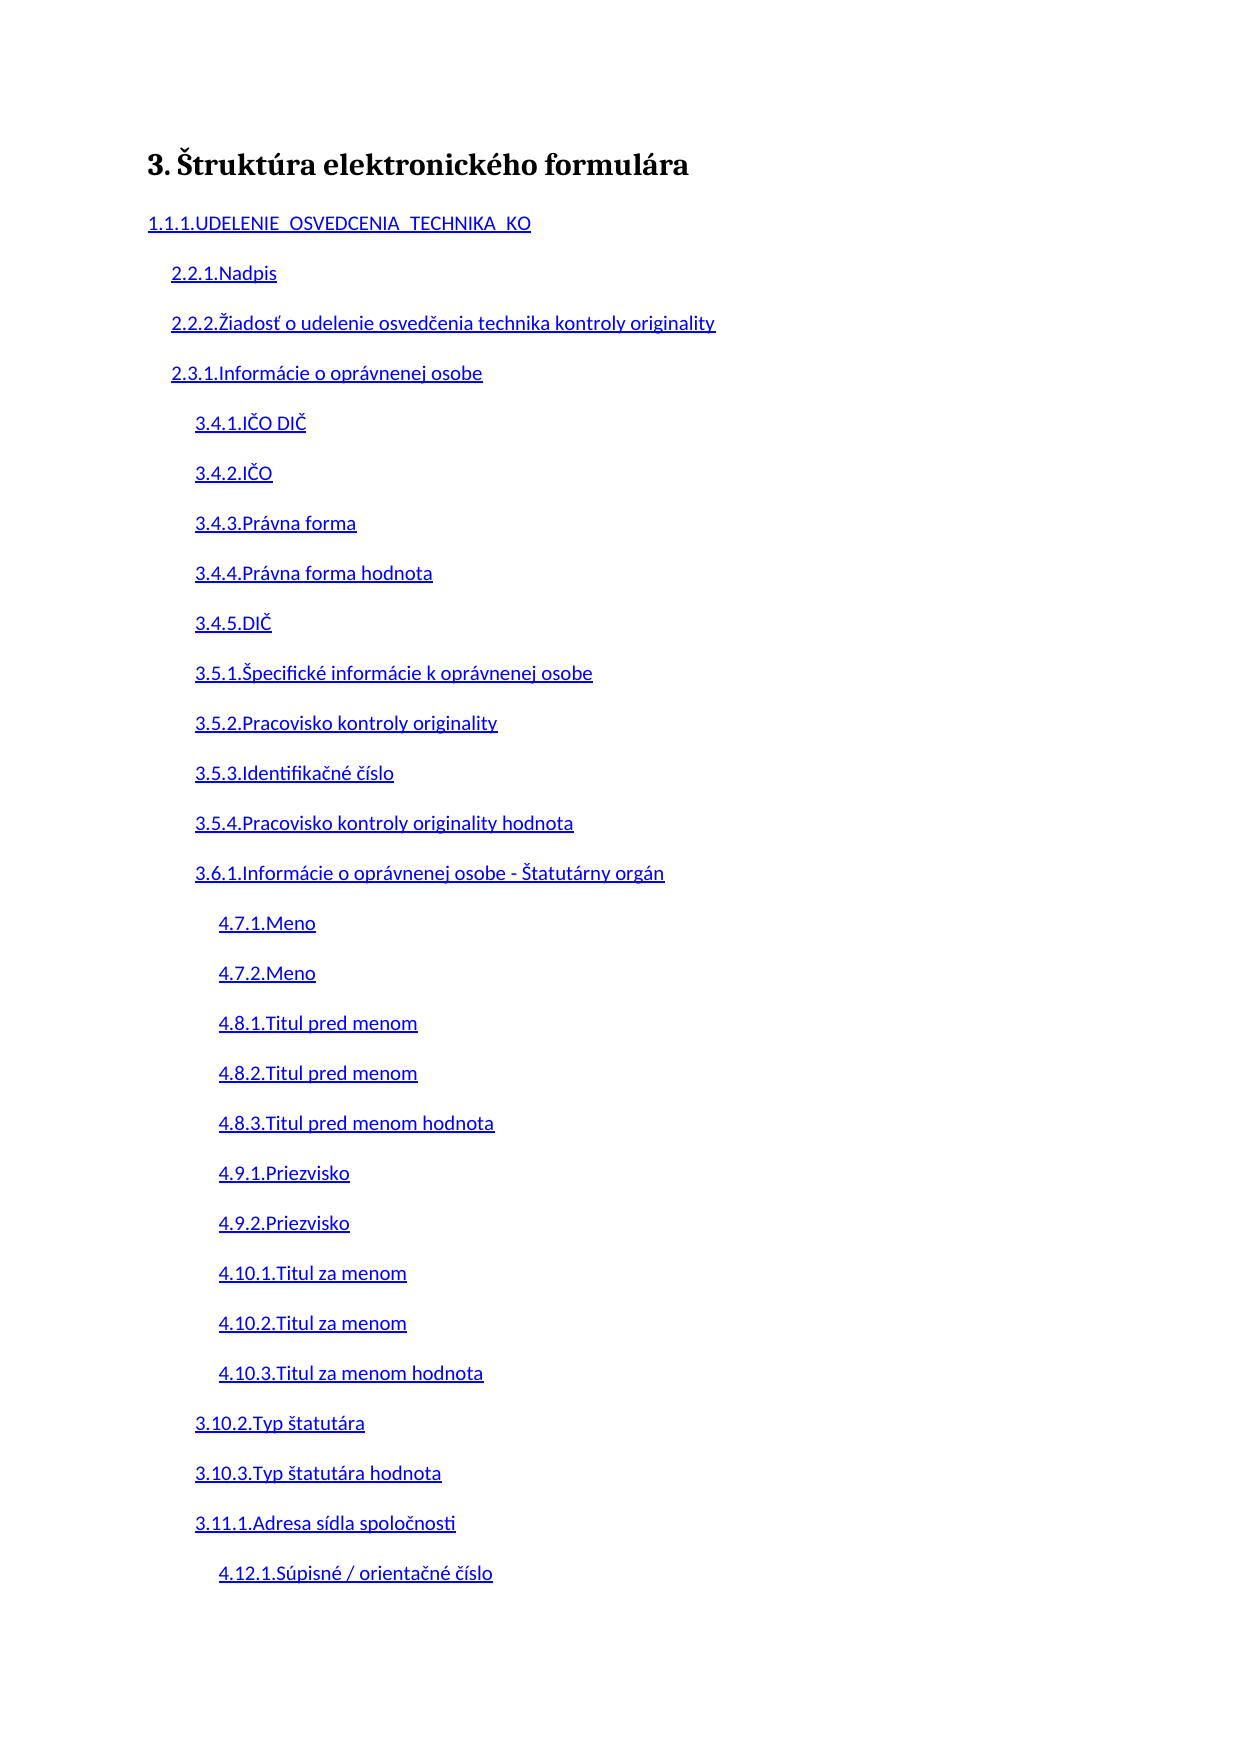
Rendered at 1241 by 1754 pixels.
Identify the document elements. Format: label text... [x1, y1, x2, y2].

subtitle 3. Štruktúra elektronického formulára [148, 148, 1093, 183]
text 3.5.4.Pracovisko kontroly originality hodnota [148, 810, 1093, 835]
text 2.2.2.Žiadosť o udelenie osvedčenia technika kontroly originality [148, 310, 1093, 335]
text 3.4.3.Právna forma [148, 510, 1093, 535]
text 3.4.5.DIČ [148, 610, 1093, 635]
text 3.4.4.Právna forma hodnota [148, 560, 1093, 585]
text 4.12.1.Súpisné / orientačné číslo [148, 1560, 1093, 1585]
text 1.1.1.UDELENIE_OSVEDCENIA_TECHNIKA_KO [148, 210, 1093, 235]
text 4.8.3.Titul pred menom hodnota [148, 1110, 1093, 1135]
text 4.10.2.Titul za menom [148, 1310, 1093, 1335]
text 4.8.1.Titul pred menom [148, 1010, 1093, 1035]
text 4.8.2.Titul pred menom [148, 1060, 1093, 1085]
text 3.11.1.Adresa sídla spoločnosti [148, 1510, 1093, 1535]
text 4.10.1.Titul za menom [148, 1260, 1093, 1285]
text 4.9.2.Priezvisko [148, 1210, 1093, 1235]
text 4.7.2.Meno [148, 960, 1093, 985]
text 4.10.3.Titul za menom hodnota [148, 1360, 1093, 1385]
text 4.9.1.Priezvisko [148, 1160, 1093, 1185]
text 3.4.1.IČO DIČ [148, 410, 1093, 435]
text 2.2.1.Nadpis [148, 260, 1093, 285]
text 3.10.2.Typ štatutára [148, 1410, 1093, 1435]
text 3.5.2.Pracovisko kontroly originality [148, 710, 1093, 735]
text 3.5.3.Identifikačné číslo [148, 760, 1093, 785]
text 2.3.1.Informácie o oprávnenej osobe [148, 360, 1093, 385]
text 3.5.1.Špecifické informácie k oprávnenej osobe [148, 660, 1093, 685]
text 3.6.1.Informácie o oprávnenej osobe - Štatutárny orgán [148, 860, 1093, 885]
text 3.4.2.IČO [148, 460, 1093, 485]
text 3.10.3.Typ štatutára hodnota [148, 1460, 1093, 1485]
text 4.7.1.Meno [148, 910, 1093, 935]
